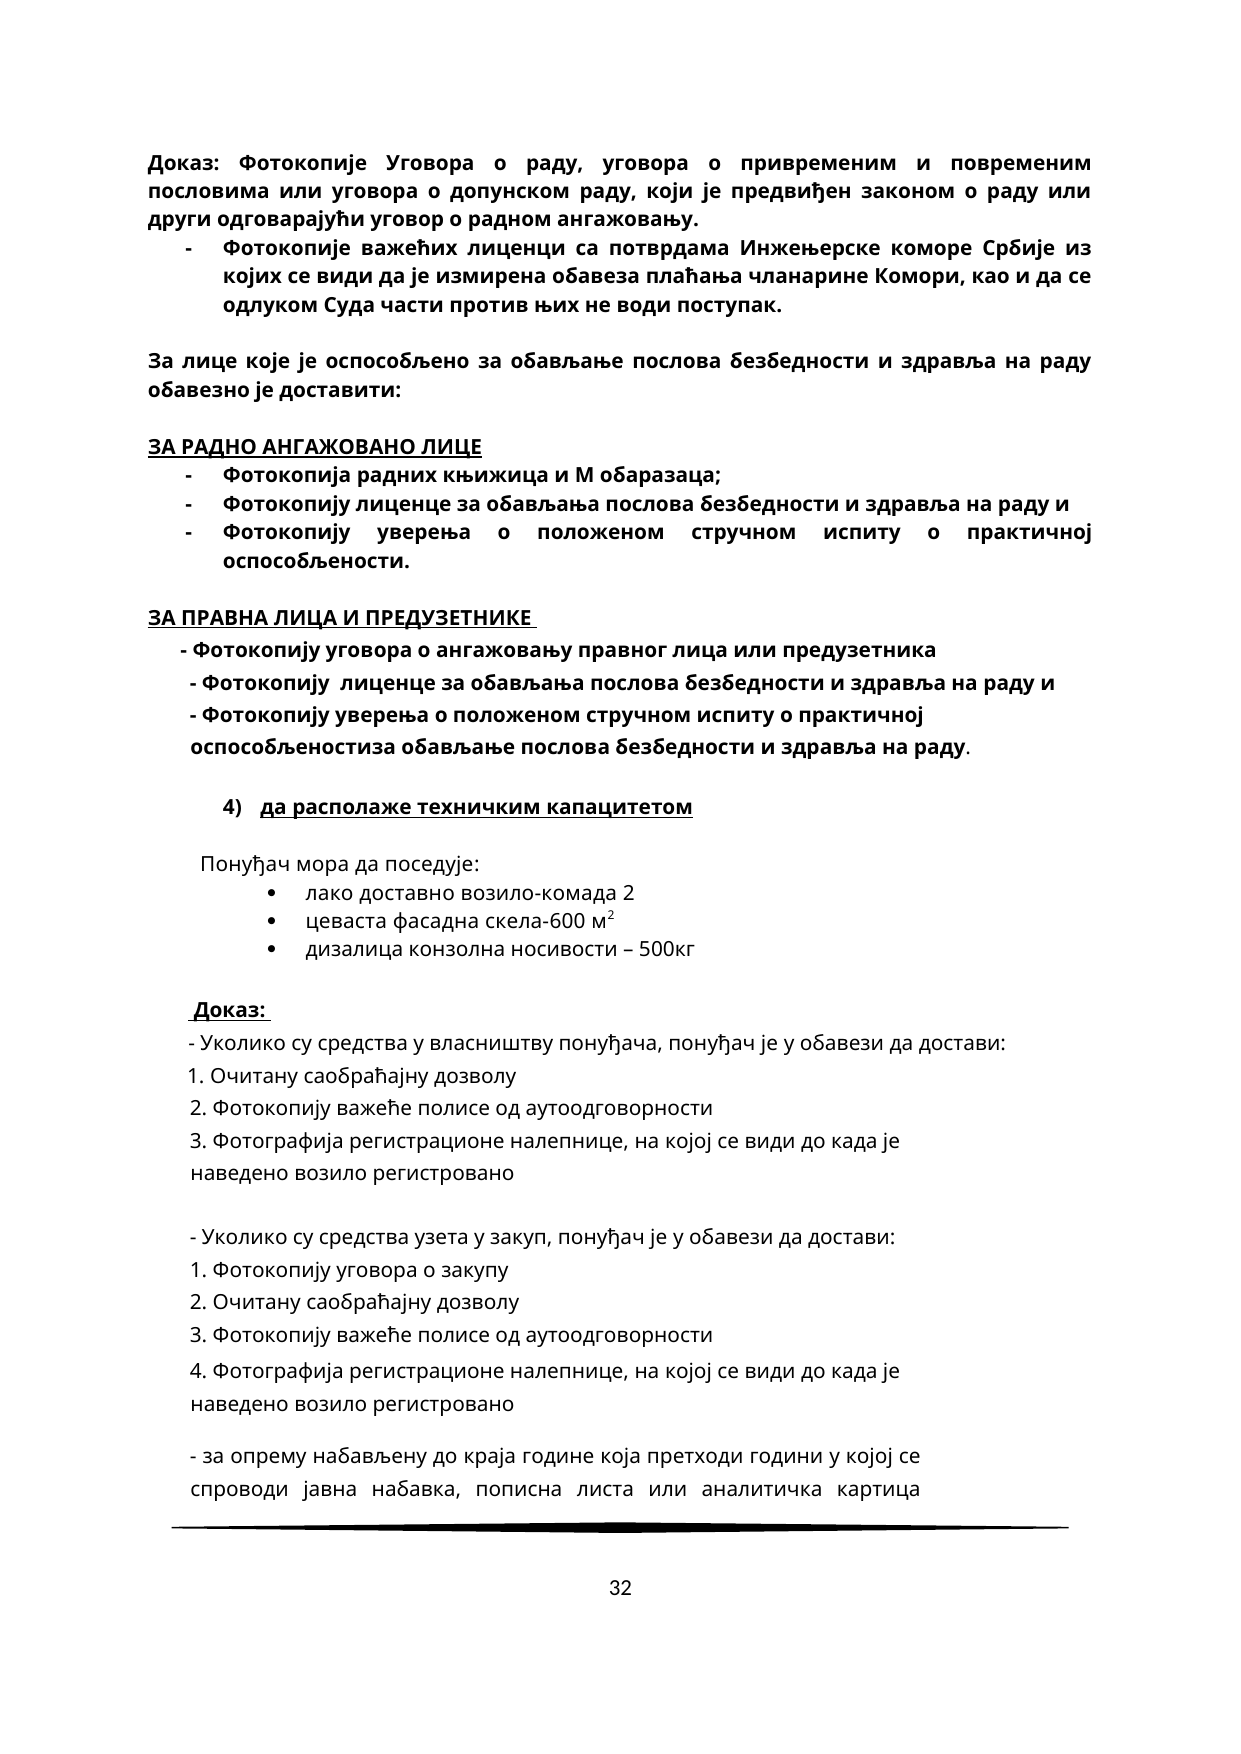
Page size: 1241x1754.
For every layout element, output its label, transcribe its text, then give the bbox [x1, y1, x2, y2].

text 2. Фотокопију важеће полисе од аутоодговорности [189, 1093, 1093, 1122]
text - Фотокопију уверења о положеном стручном испиту о практичној оспособљеностиза обављање послова безбедности и здравља на раду. [189, 700, 992, 761]
list да располаже техничким капацитетом [223, 792, 1093, 821]
text 1. Очитану саобраћајну дозволу [187, 1061, 1093, 1089]
list Фотокопију лиценце за обављања послова безбедности и здравља на раду и [185, 489, 1093, 517]
text За лице које је оспособљено за обављање послова безбедности и здравља на раду обавезно је доставити: [148, 347, 1093, 403]
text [189, 1442, 921, 1502]
text 3. Фотографија регистрационе налепнице, на којој се види до када је наведено возило регистровано [189, 1126, 923, 1187]
list Фотокопија радних књижица и М обаразаца; [185, 460, 1093, 489]
text 1. Фотокопију уговора о закупу [189, 1255, 1093, 1283]
list дизалица конзолна носивости – 500кг [268, 934, 1093, 963]
text 3. Фотокопију важеће полисе од аутоодговорности [189, 1320, 1093, 1348]
text ЗА ПРАВНА ЛИЦА И ПРЕДУЗЕТНИКЕ [148, 603, 1093, 631]
text 2. Очитану саобраћајну дозволу [189, 1287, 1093, 1316]
text - Уколико су средства у власништву понуђача, понуђач је у обавези да достави: [188, 1028, 1093, 1057]
text - Уколико су средства узета у закуп, понуђач је у обавези да достави: [189, 1222, 1093, 1251]
text ЗА РАДНО АНГАЖОВАНО ЛИЦЕ [148, 432, 1093, 460]
text 4. Фотографија регистрационе налепнице, на којој се види до када је наведено возило регистровано [189, 1357, 921, 1417]
list Фотокопије важећих лиценци са потврдама Инжењерске коморе Србије из којих се види да је измирена обавеза плаћања чланарине Комори, као и да се одлуком Суда части против њих не води поступак. [185, 233, 1093, 318]
text Доказ: [188, 996, 1093, 1024]
list лако доставно возило-комада 2 [268, 878, 1093, 906]
text Понуђач мора да поседује: [200, 849, 1093, 878]
list цеваста фасадна скела-600 м2 [268, 906, 1093, 934]
text - Фотокопију лиценце за обављања послова безбедности и здравља на раду и [189, 668, 1093, 696]
list Фотокопију уверења о положеном стручном испиту о практичној оспособљености. [185, 517, 1093, 574]
text - Фотокопију уговора о ангажовању правног лица или предузетника [148, 635, 1093, 664]
text Доказ: Фотокопије Уговорa о раду, уговора о привременим и повременим пословима или уговора о допунском раду, који је предвиђен законом о раду или други одговарајући уговор о радном ангажовању. [148, 148, 1093, 233]
